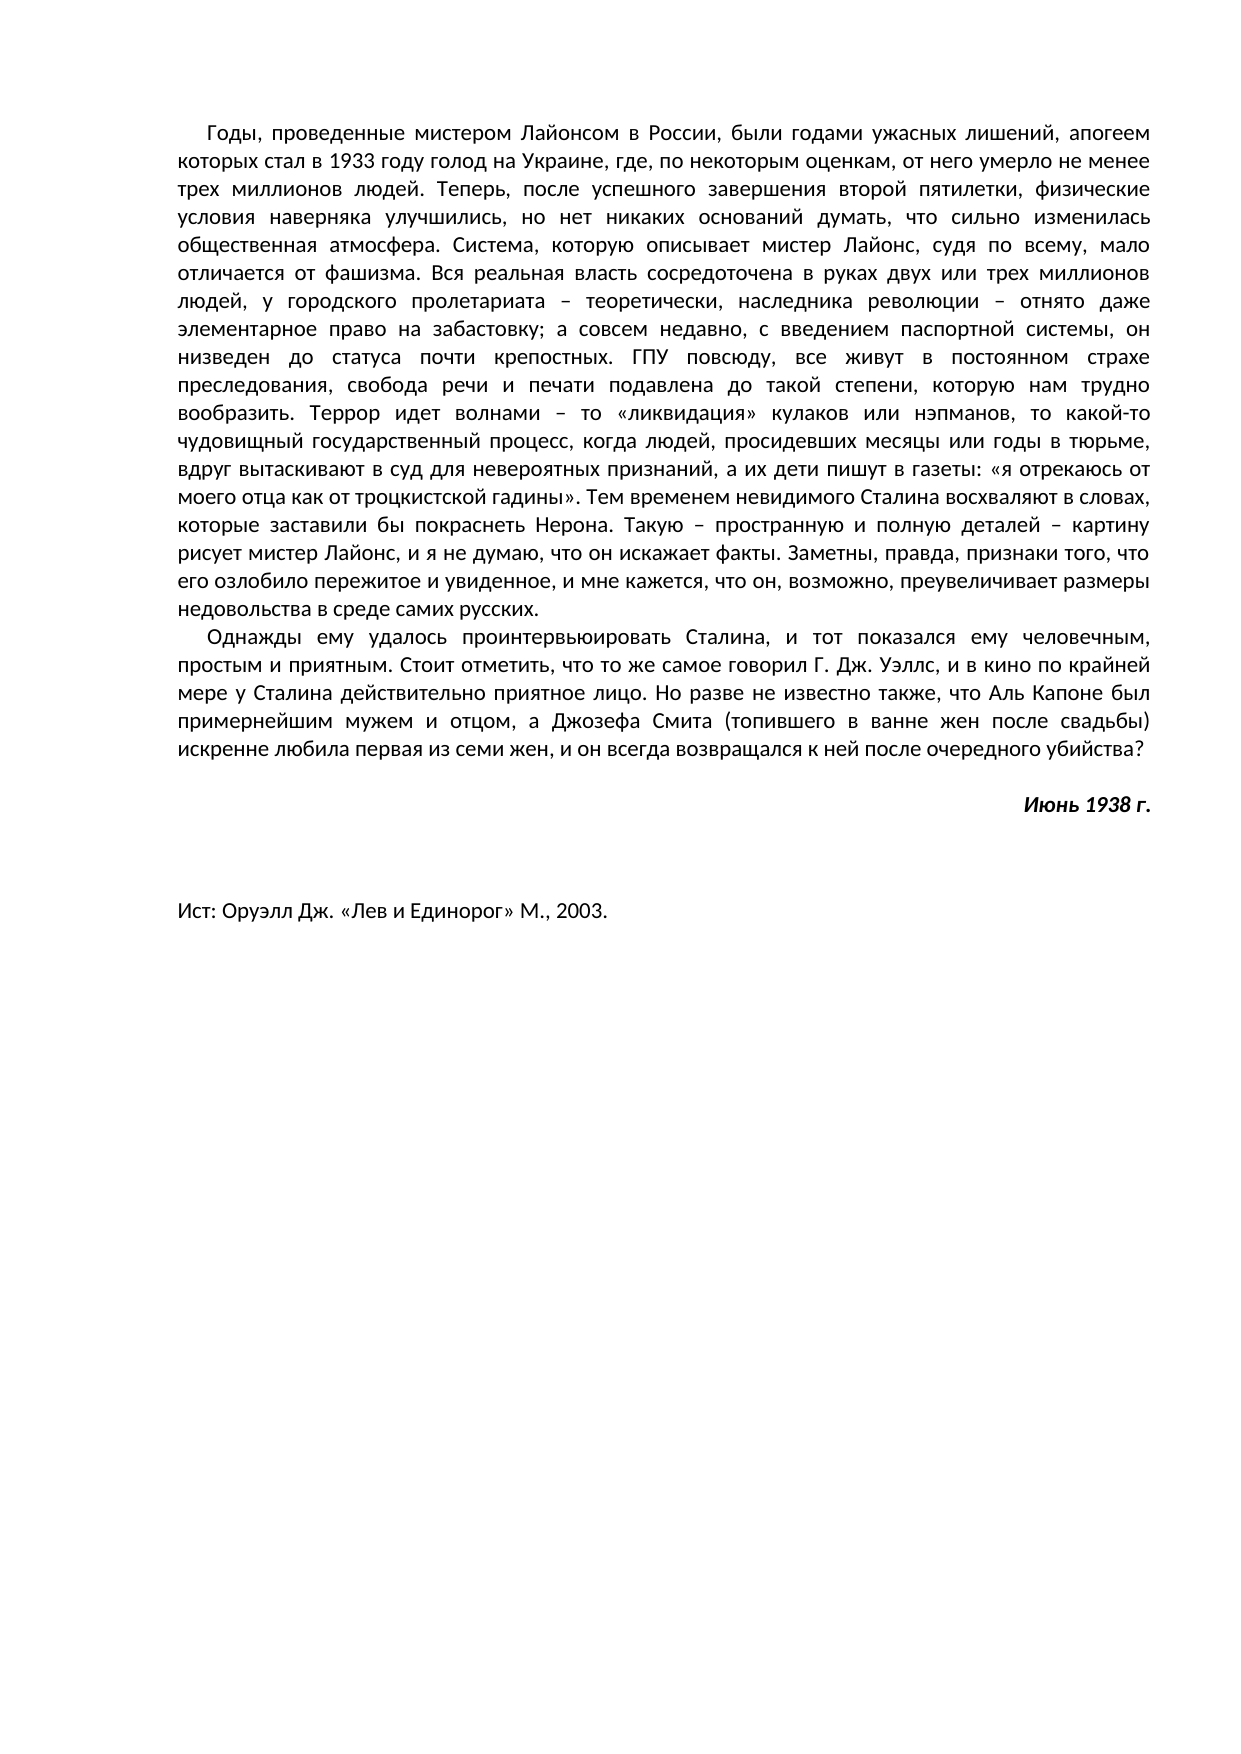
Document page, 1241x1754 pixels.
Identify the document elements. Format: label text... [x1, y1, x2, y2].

text Ист: Оруэлл Дж. «Лев и Единорог» М., 2003. [177, 897, 1152, 925]
text Годы, проведенные мистером Лайонсом в России, были годами ужасных лишений, апогеем которых стал в 1933 году голод на Украине, где, по некоторым оценкам, от него умерло не менее трех миллионов людей. Теперь, после успешного завершения второй пятилетки, физические условия наверняка улучшились, но нет никаких оснований думать, что сильно изменилась общественная атмосфера. Система, которую описывает мистер Лайонс, судя по всему, мало отличается от фашизма. Вся реальная власть сосредоточена в руках двух или трех миллионов людей, у городского пролетариата – теоретически, наследника революции – отнято даже элементарное право на забастовку; а совсем недавно, с введением паспортной системы, он низведен до статуса почти крепостных. ГПУ повсюду, все живут в постоянном страхе преследования, свобода речи и печати подавлена до такой степени, которую нам трудно вообразить. Террор идет волнами – то «ликвидация» кулаков или нэпманов, то какой-то чудовищный государственный процесс, когда людей, просидевших месяцы или годы в тюрьме, вдруг вытаскивают в суд для невероятных признаний, а их дети пишут в газеты: «я отрекаюсь от моего отца как от троцкистской гадины». Тем временем невидимого Сталина восхваляют в словах, которые заставили бы покраснеть Нерона. Такую – пространную и полную деталей – картину рисует мистер Лайонс, и я не думаю, что он искажает факты. Заметны, правда, признаки того, что его озлобило пережитое и увиденное, и мне кажется, что он, возможно, преувеличивает размеры недовольства в среде самих русских. [177, 118, 1152, 622]
text Июнь 1938 г. [177, 791, 1152, 819]
text Однажды ему удалось проинтервьюировать Сталина, и тот показался ему человечным, простым и приятным. Стоит отметить, что то же самое говорил Г. Дж. Уэллс, и в кино по крайней мере у Сталина действительно приятное лицо. Но разве не известно также, что Аль Капоне был примернейшим мужем и отцом, а Джозефа Смита (топившего в ванне жен после свадьбы) искренне любила первая из семи жен, и он всегда возвращался к ней после очередного убийства? [177, 622, 1152, 763]
